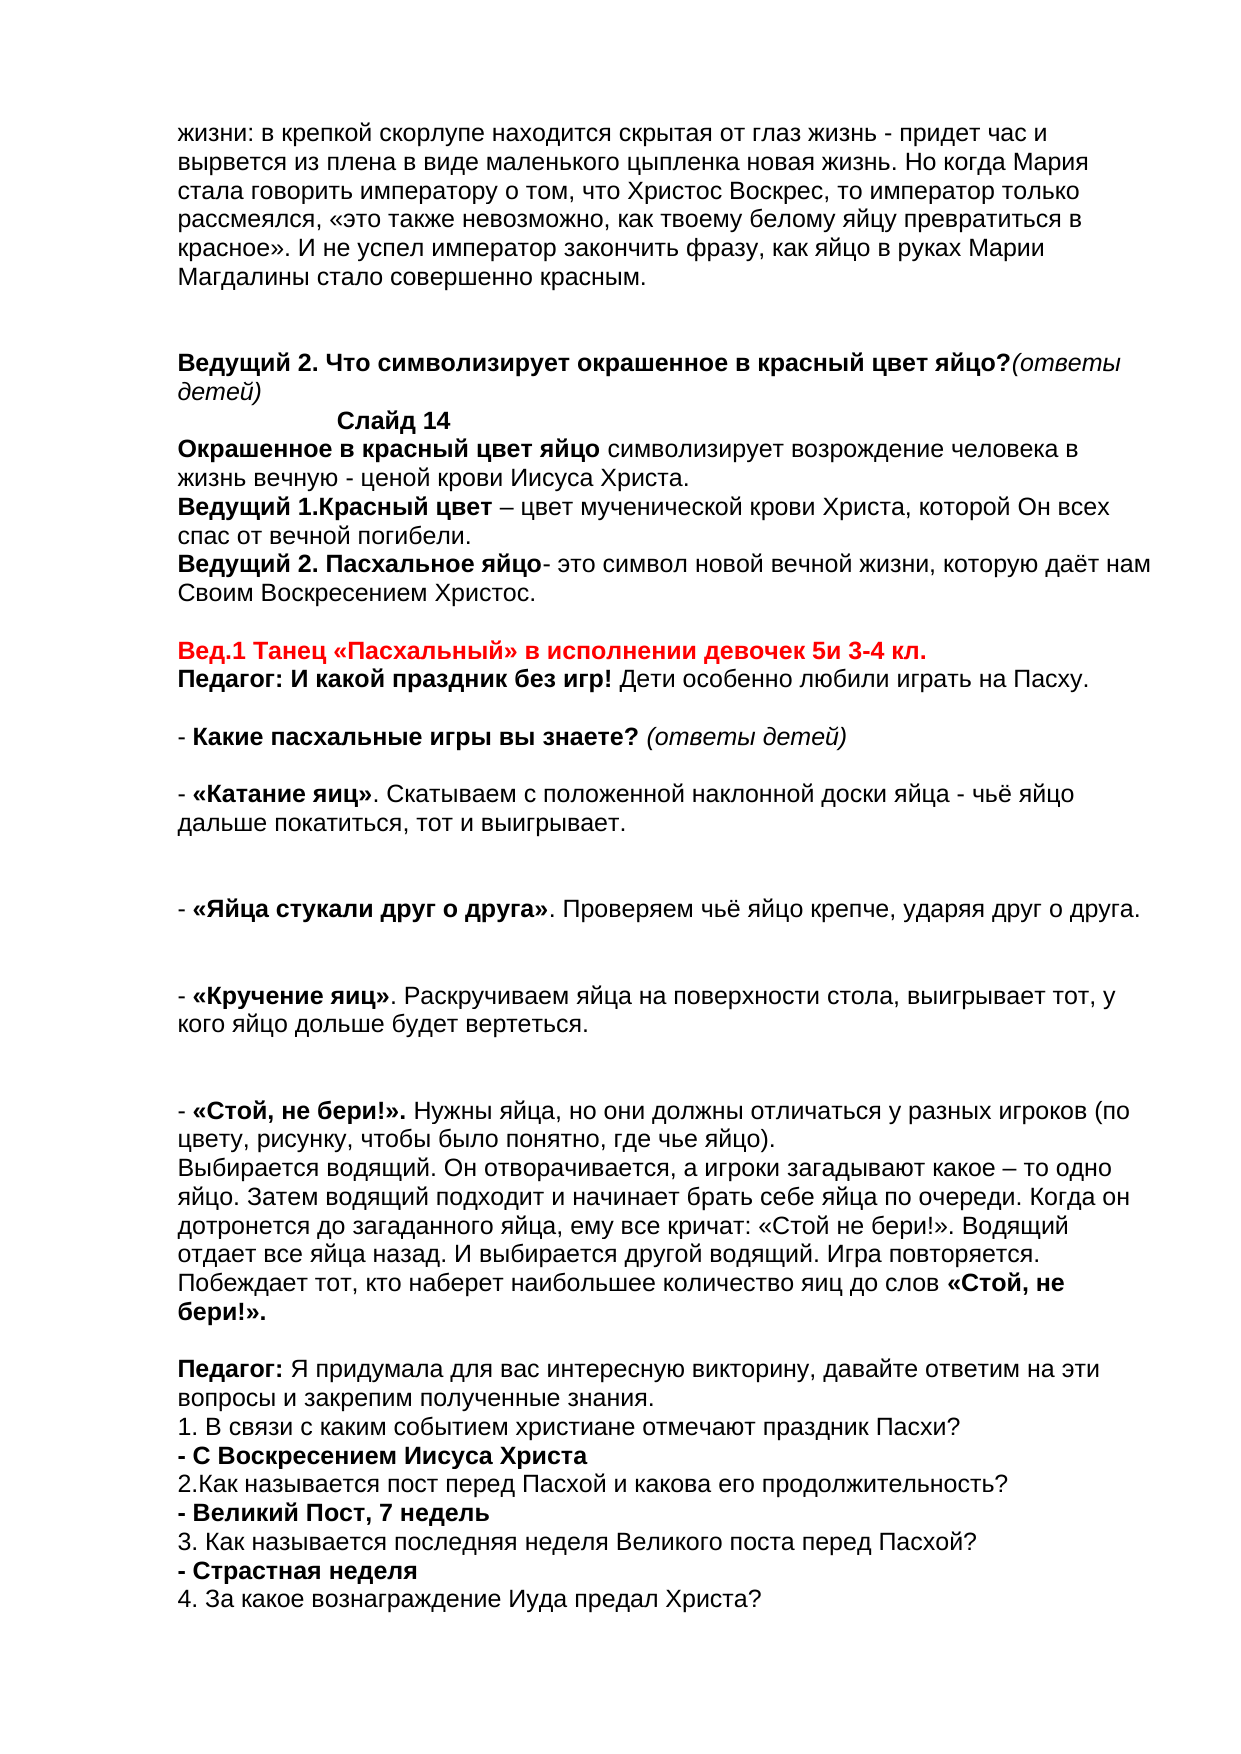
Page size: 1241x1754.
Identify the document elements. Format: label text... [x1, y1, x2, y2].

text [177, 1067, 1152, 1613]
text Ведущий 2. Что символизирует окрашенное в красный цвет яйцо?(ответы детей) Слайд 14 Окрашенное в красный цвет яйцо символизирует возрождение человека в жизнь вечную - ценой крови Иисуса Христа. Ведущий 1.Красный цвет – цвет мученической крови Христа, которой Он всех спас от вечной погибели. Ведущий 2. Пасхальное яйцо- это символ новой вечной жизни, которую даёт нам Своим Воскресением Христос. [177, 319, 1152, 607]
text Вед.1 Танец «Пасхальный» в исполнении девочек 5и 3-4 кл. Педагог: И какой праздник без игр! Дети особенно любили играть на Пасху. - Какие пасхальные игры вы знаете? (ответы детей) - «Катание яиц». Скатываем с положенной наклонной доски яйца - чьё яйцо дальше покатиться, тот и выигрывает. [177, 636, 1152, 837]
text - «Кручение яиц». Раскручиваем яйца на поверхности стола, выигрывает тот, у кого яйцо дольше будет вертеться. [177, 952, 1152, 1038]
text - «Яйца стукали друг о друга». Проверяем чьё яйцо крепче, ударяя друг о друга. [177, 866, 1152, 923]
